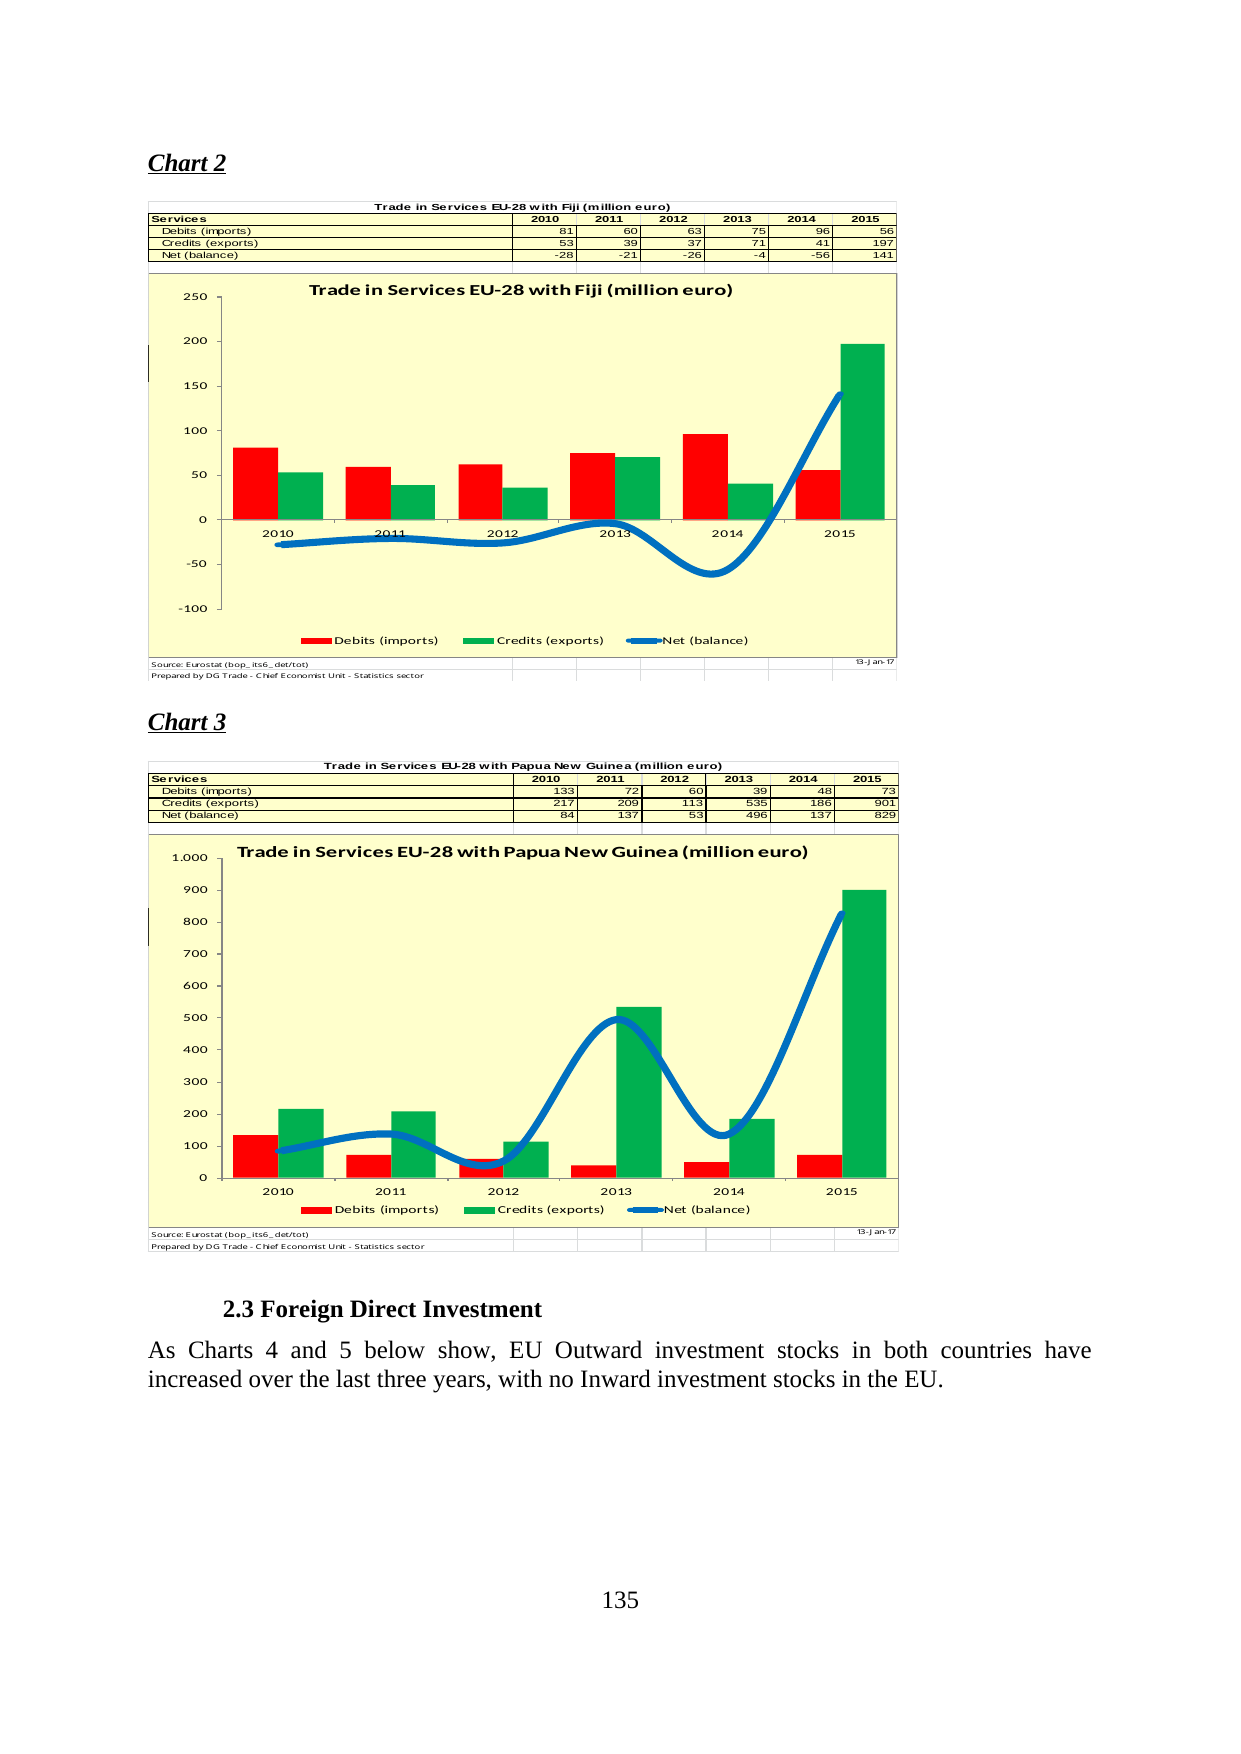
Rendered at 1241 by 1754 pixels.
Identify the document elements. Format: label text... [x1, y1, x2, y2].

text Chart 2 [148, 148, 1093, 176]
text As Charts 4 and 5 below show, EU Outward investment stocks in both countries have increased over the last three years, with no Inward investment stocks in the EU. [148, 1335, 1093, 1393]
text Chart 3 [148, 707, 1093, 736]
text 2.3 Foreign Direct Investment [148, 1294, 1093, 1323]
